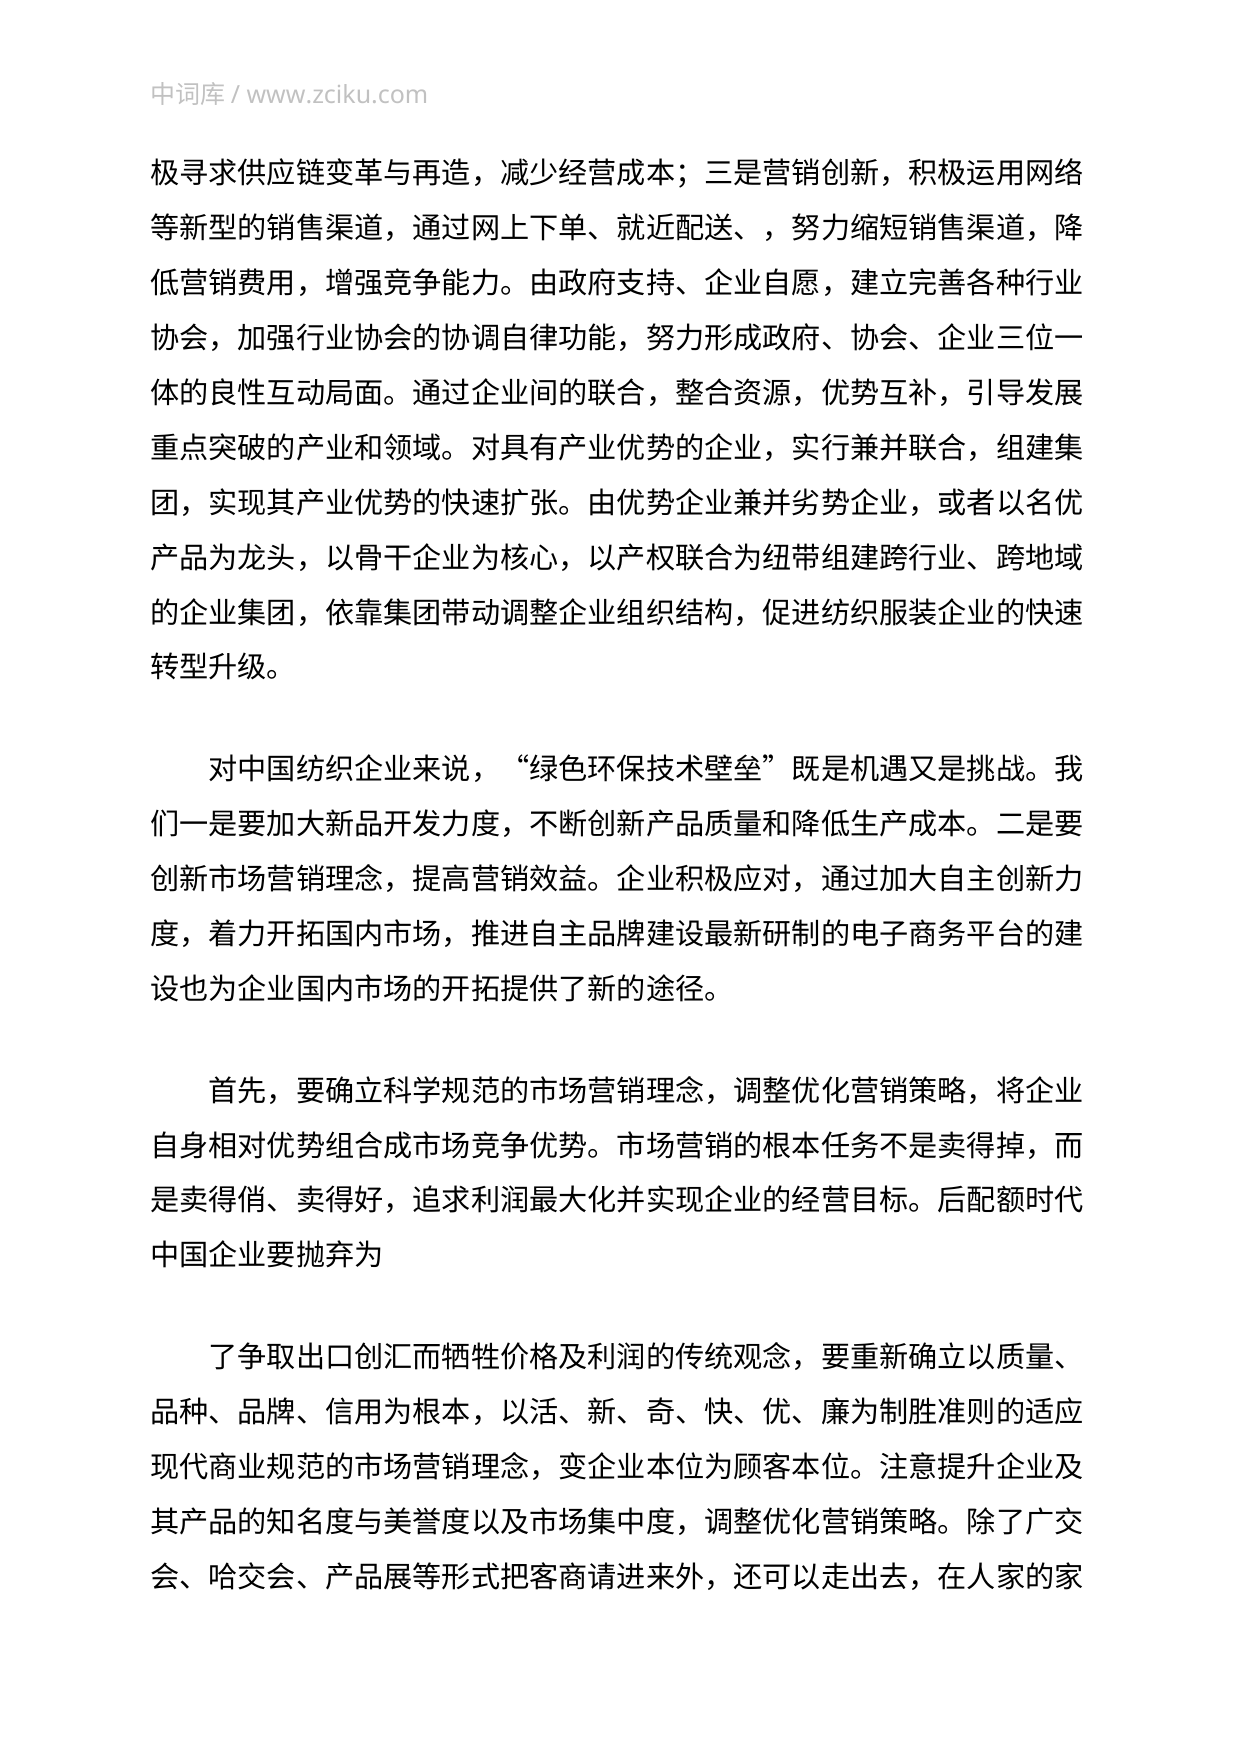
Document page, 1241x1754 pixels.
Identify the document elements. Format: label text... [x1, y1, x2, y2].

text 首先，要确立科学规范的市场营销理念，调整优化营销策略，将企业自身相对优势组合成市场竞争优势。市场营销的根本任务不是卖得掉，而是卖得俏、卖得好，追求利润最大化并实现企业的经营目标。后配额时代中国企业要抛弃为 [150, 1067, 1090, 1274]
text 对中国纺织企业来说，“绿色环保技术壁垒”既是机遇又是挑战。我们一是要加大新品开发力度，不断创新产品质量和降低生产成本。二是要创新市场营销理念，提高营销效益。企业积极应对，通过加大自主创新力度，着力开拓国内市场，推进自主品牌建设最新研制的电子商务平台的建设也为企业国内市场的开拓提供了新的途径。 [150, 746, 1090, 1008]
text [150, 1334, 1090, 1596]
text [150, 150, 1090, 686]
